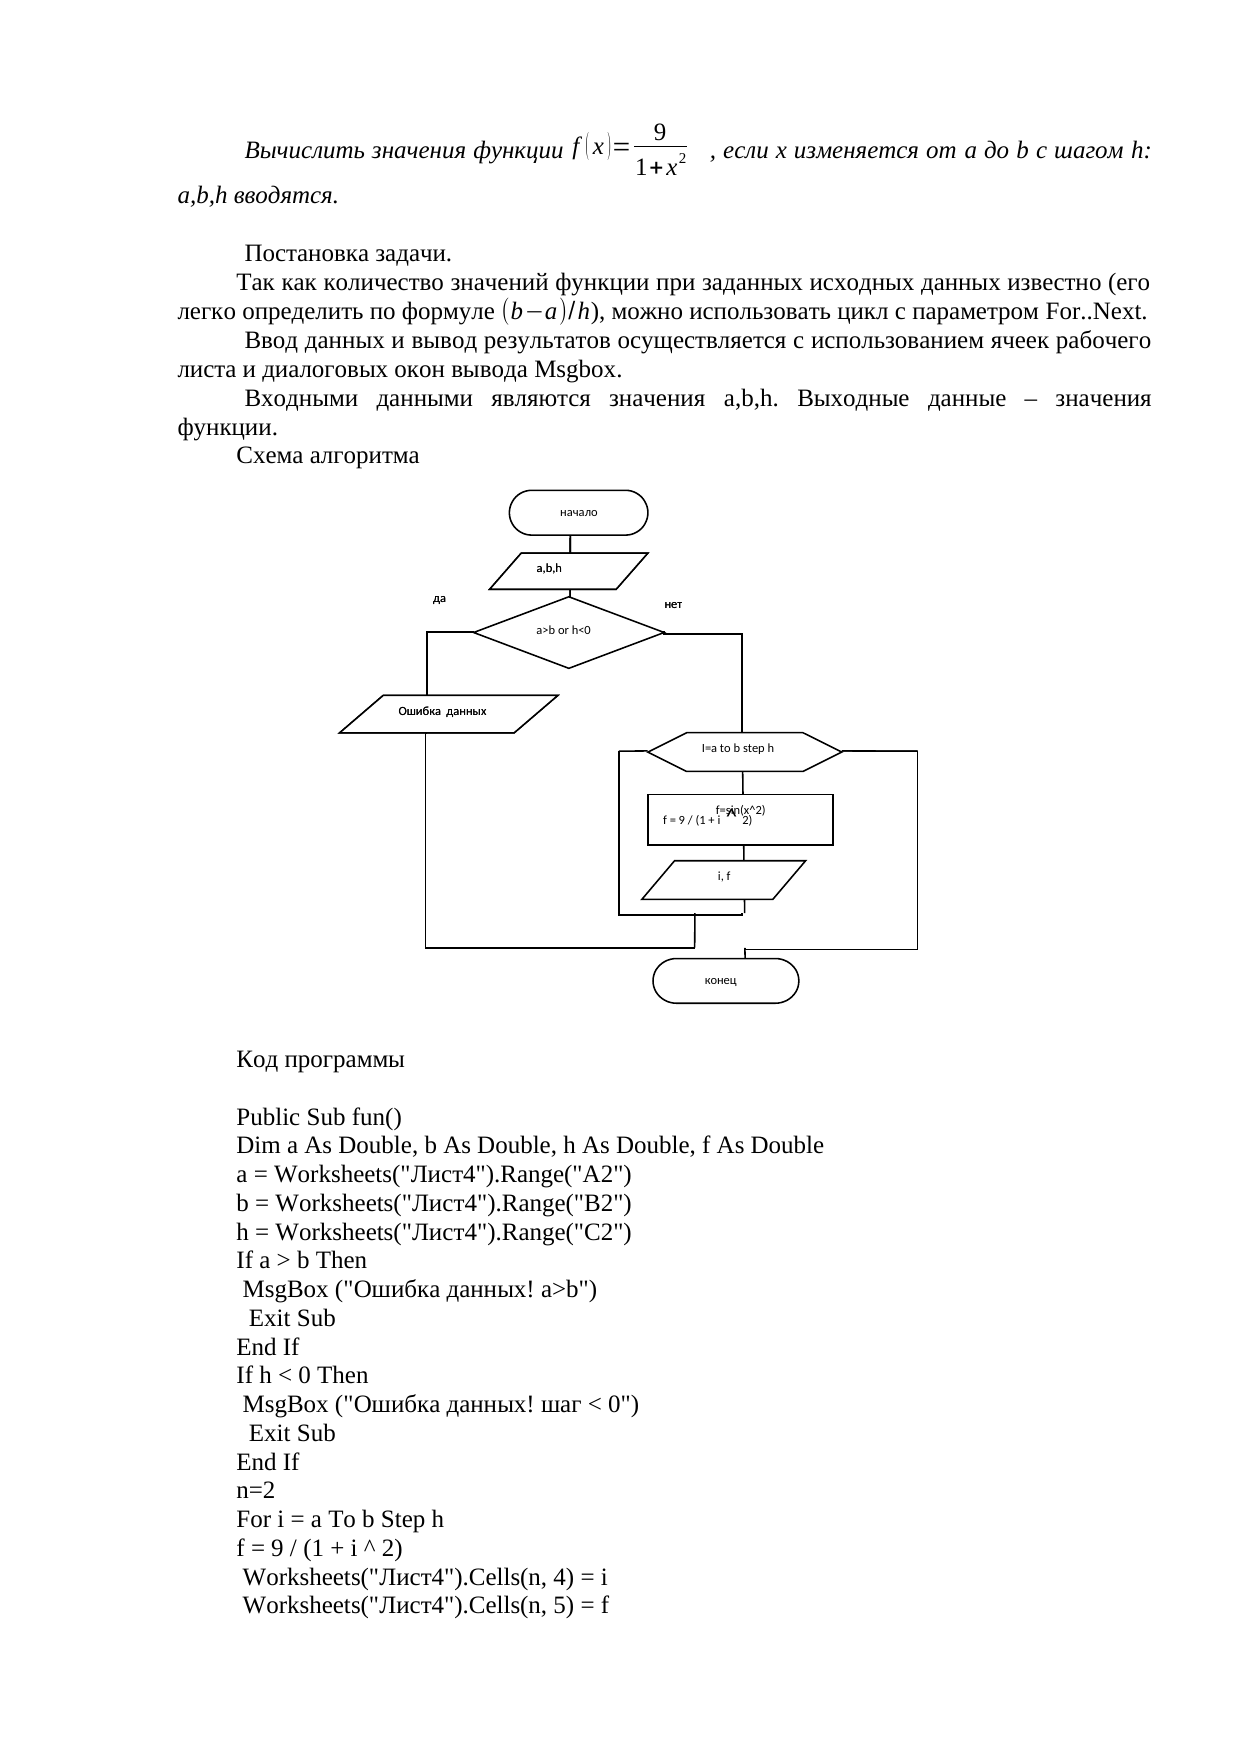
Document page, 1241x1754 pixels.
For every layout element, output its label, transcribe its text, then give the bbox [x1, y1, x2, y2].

text Так как количество значений функции при заданных исходных данных известно (его легко определить по формуле ), можно использовать цикл с параметром For..Next. [177, 267, 1152, 326]
text Worksheets("Лист4").Cells(n, 5) = f [177, 1591, 1152, 1619]
text Постановка задачи. [244, 238, 1152, 267]
text Вычислить значения функции , если х изменяется от a до b с шагом h: a,b,h вводятся. [177, 118, 1152, 209]
text Ввод данных и вывод результатов осуществляется с использованием ячеек рабочего листа и диалоговых окон вывода Msgbox. [177, 326, 1152, 383]
text Exit Sub [177, 1418, 1152, 1447]
text Код программы [177, 1044, 1152, 1073]
text n=2 [177, 1476, 1152, 1504]
text Worksheets("Лист4").Cells(n, 4) = i [177, 1562, 1152, 1591]
text Входными данными являются значения a,b,h. Выходные данные – значения функции. [177, 383, 1152, 441]
text Public Sub fun() [177, 1102, 1152, 1131]
text End If [177, 1332, 1152, 1361]
text End If [177, 1447, 1152, 1476]
text Dim a As Double, b As Double, h As Double, f As Double [177, 1131, 1152, 1159]
text a = Worksheets("Лист4").Range("A2") [177, 1159, 1152, 1188]
text Exit Sub [177, 1303, 1152, 1332]
text b = Worksheets("Лист4").Range("B2") [177, 1188, 1152, 1217]
text MsgBox ("Ошибка данных! a>b") [177, 1274, 1152, 1303]
text h = Worksheets("Лист4").Range("C2") [177, 1217, 1152, 1246]
text For i = a To b Step h [177, 1504, 1152, 1533]
text f = 9 / (1 + i ^ 2) [177, 1533, 1152, 1562]
text If a > b Then [177, 1246, 1152, 1274]
text If h < 0 Then [177, 1361, 1152, 1389]
text Схема алгоритма [177, 441, 1152, 469]
text MsgBox ("Ошибка данных! шаг < 0") [177, 1389, 1152, 1418]
